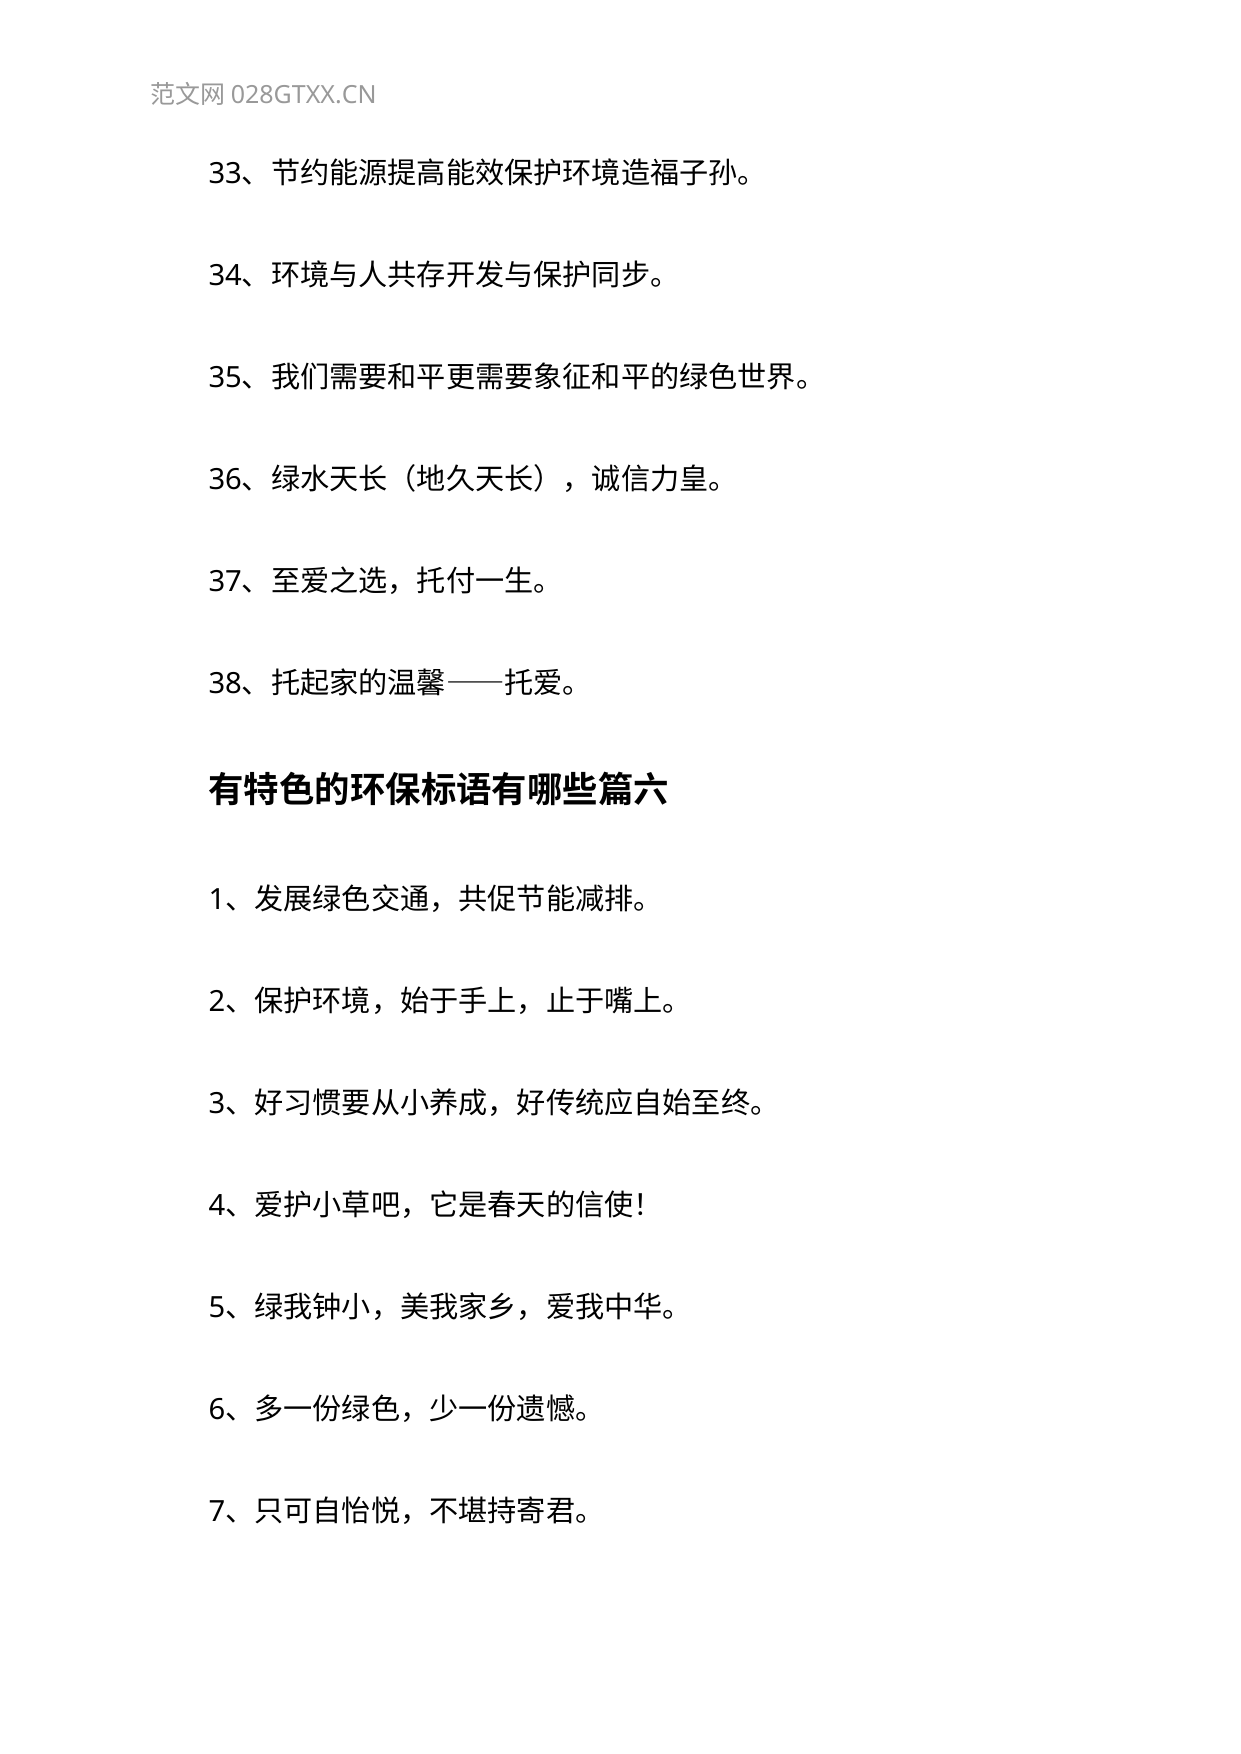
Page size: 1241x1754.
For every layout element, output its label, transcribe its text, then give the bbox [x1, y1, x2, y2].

text 36、绿水天长（地久天长），诚信力皇。 [150, 456, 1090, 498]
text 5、绿我钟小，美我家乡，爱我中华。 [150, 1283, 1090, 1326]
text 6、多一份绿色，少一份遗憾。 [150, 1385, 1090, 1428]
text 7、只可自怡悦，不堪持寄君。 [150, 1487, 1090, 1529]
text 37、至爱之选，托付一生。 [150, 558, 1090, 600]
text 1、发展绿色交通，共促节能减排。 [150, 875, 1090, 918]
text 38、托起家的温馨——托爱。 [150, 660, 1090, 702]
text 2、保护环境，始于手上，止于嘴上。 [150, 977, 1090, 1020]
text 34、环境与人共存开发与保护同步。 [150, 252, 1090, 294]
text 33、节约能源提高能效保护环境造福子孙。 [150, 150, 1090, 192]
text 有特色的环保标语有哪些篇六 [150, 762, 1090, 813]
text 4、爱护小草吧，它是春天的信使！ [150, 1181, 1090, 1224]
text 35、我们需要和平更需要象征和平的绿色世界。 [150, 354, 1090, 396]
text 3、好习惯要从小养成，好传统应自始至终。 [150, 1079, 1090, 1122]
